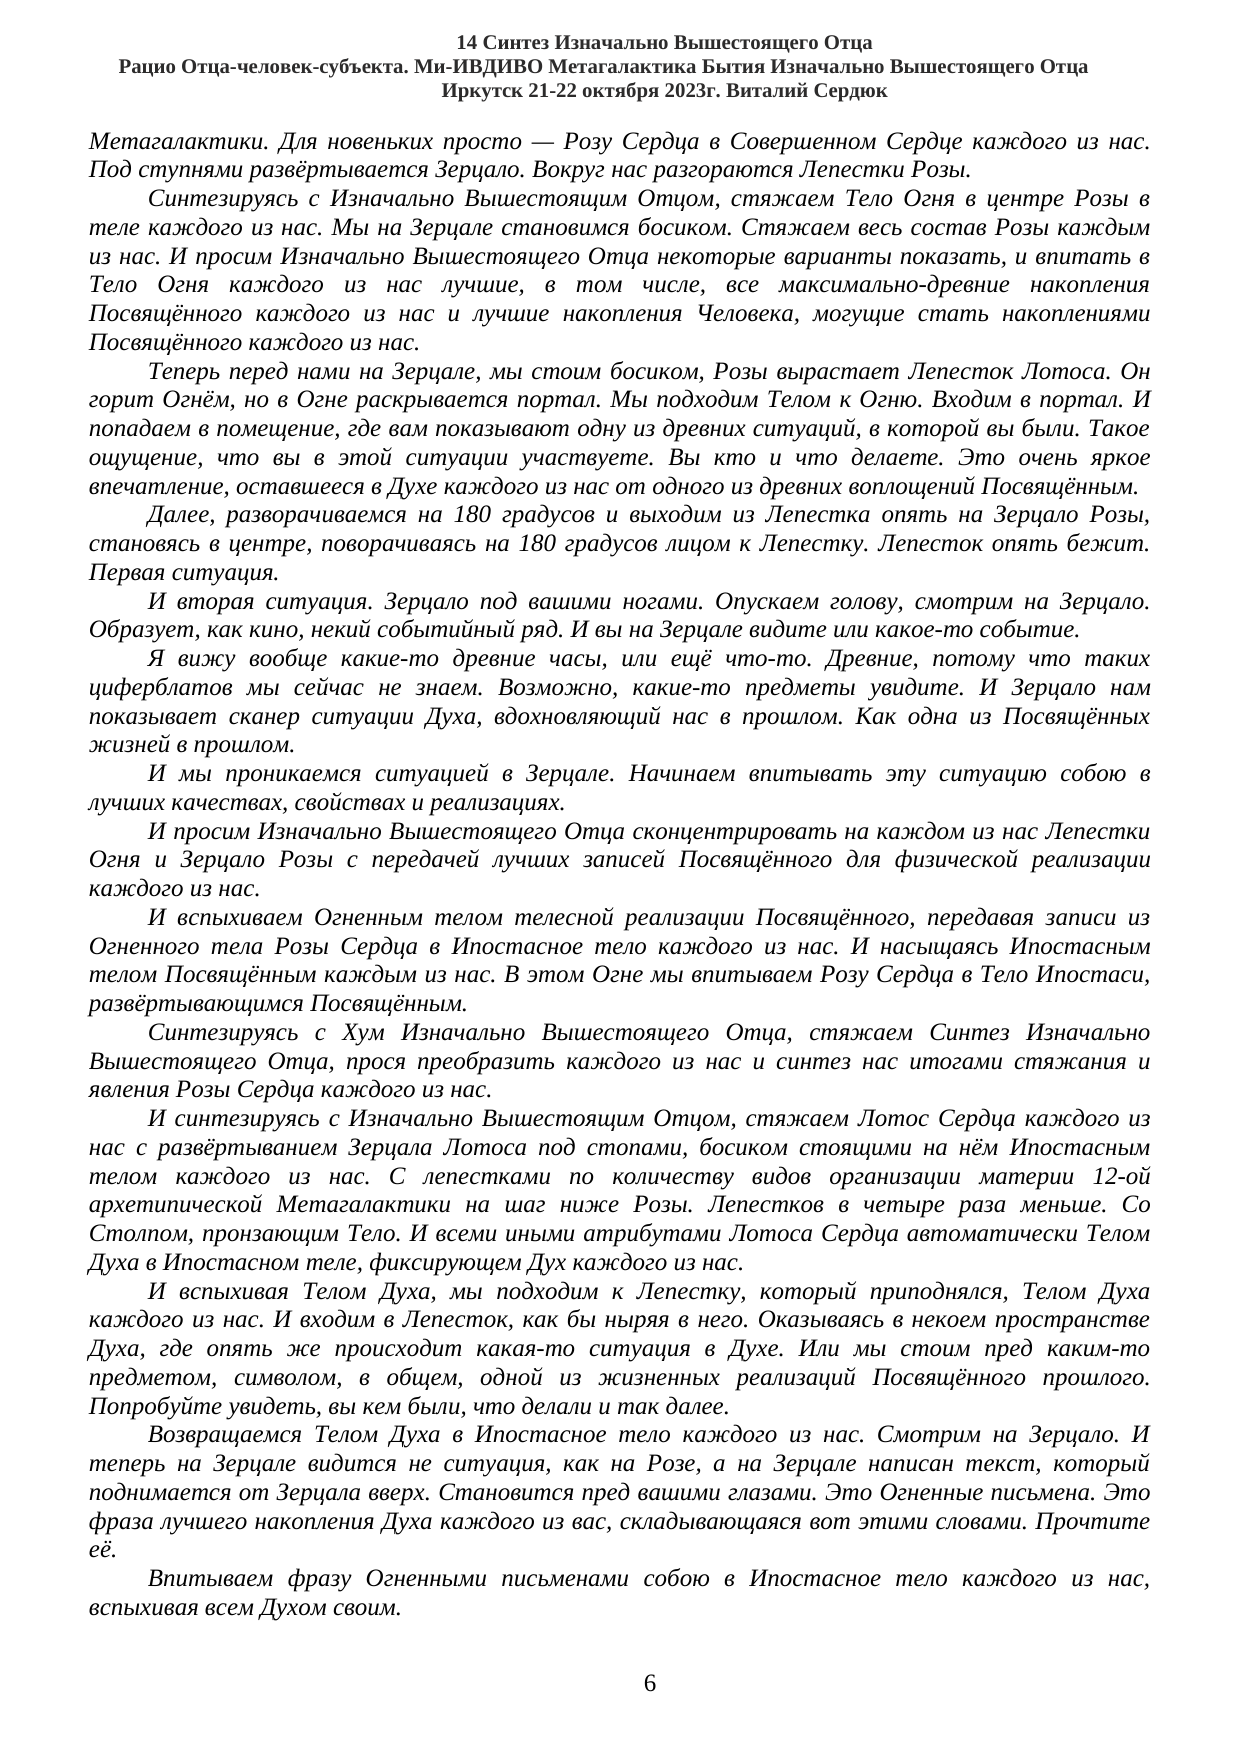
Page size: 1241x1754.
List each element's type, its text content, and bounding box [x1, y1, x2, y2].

text И вторая ситуация. Зерцало под вашими ногами. Опускаем голову, смотрим на Зерцало. Образует, как кино, некий событийный ряд. И вы на Зерцале видите или какое-то событие. [89, 586, 1152, 643]
text Синтезируясь с Хум Изначально Вышестоящего Отца, стяжаем Синтез Изначально Вышестоящего Отца, прося преобразить каждого из нас и синтез нас итогами стяжания и явления Розы Сердца каждого из нас. [89, 1017, 1152, 1103]
text И мы проникаемся ситуацией в Зерцале. Начинаем впитывать эту ситуацию собою в лучших качествах, свойствах и реализациях. [89, 758, 1152, 816]
text Теперь перед нами на Зерцале, мы стоим босиком, Розы вырастает Лепесток Лотоса. Он горит Огнём, но в Огне раскрывается портал. Мы подходим Телом к Огню. Входим в портал. И попадаем в помещение, где вам показывают одну из древних ситуаций, в которой вы были. Такое ощущение, что вы в этой ситуации участвуете. Вы кто и что делаете. Это очень яркое впечатление, оставшееся в Духе каждого из нас от одного из древних воплощений Посвящённым. [89, 356, 1152, 499]
text Впитываем фразу Огненными письменами собою в Ипостасное тело каждого из нас, вспыхивая всем Духом своим. [89, 1563, 1152, 1621]
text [89, 126, 1152, 183]
text И вспыхивая Телом Духа, мы подходим к Лепестку, который приподнялся, Телом Духа каждого из нас. И входим в Лепесток, как бы ныряя в него. Оказываясь в некоем пространстве Духа, где опять же происходит какая-то ситуация в Духе. Или мы стоим пред каким-то предметом, символом, в общем, одной из жизненных реализаций Посвящённого прошлого. Попробуйте увидеть, вы кем были, что делали и так далее. [89, 1276, 1152, 1419]
text И просим Изначально Вышестоящего Отца сконцентрировать на каждом из нас Лепестки Огня и Зерцало Розы с передачей лучших записей Посвящённого для физической реализации каждого из нас. [89, 816, 1152, 902]
text Далее, разворачиваемся на 180 градусов и выходим из Лепестка опять на Зерцало Розы, становясь в центре, поворачиваясь на 180 градусов лицом к Лепестку. Лепесток опять бежит. Первая ситуация. [89, 499, 1152, 586]
text Возвращаемся Телом Духа в Ипостасное тело каждого из нас. Смотрим на Зерцало. И теперь на Зерцале видится не ситуация, как на Розе, а на Зерцале написан текст, который поднимается от Зерцала вверх. Становится пред вашими глазами. Это Огненные письмена. Это фраза лучшего накопления Духа каждого из вас, складывающаяся вот этими словами. Прочтите её. [89, 1419, 1152, 1563]
text Синтезируясь с Изначально Вышестоящим Отцом, стяжаем Тело Огня в центре Розы в теле каждого из нас. Мы на Зерцале становимся босиком. Стяжаем весь состав Розы каждым из нас. И просим Изначально Вышестоящего Отца некоторые варианты показать, и впитать в Тело Огня каждого из нас лучшие, в том числе, все максимально-древние накопления Посвящённого каждого из нас и лучшие накопления Человека, могущие стать накоплениями Посвящённого каждого из нас. [89, 183, 1152, 356]
text И вспыхиваем Огненным телом телесной реализации Посвящённого, передавая записи из Огненного тела Розы Сердца в Ипостасное тело каждого из нас. И насыщаясь Ипостасным телом Посвящённым каждым из нас. В этом Огне мы впитываем Розу Сердца в Тело Ипостаси, развёртывающимся Посвящённым. [89, 902, 1152, 1017]
text Я вижу вообще какие-то древние часы, или ещё что-то. Древние, потому что таких циферблатов мы сейчас не знаем. Возможно, какие-то предметы увидите. И Зерцало нам показывает сканер ситуации Духа, вдохновляющий нас в прошлом. Как одна из Посвящённых жизней в прошлом. [89, 643, 1152, 758]
text И синтезируясь с Изначально Вышестоящим Отцом, стяжаем Лотос Сердца каждого из нас с развёртыванием Зерцала Лотоса под стопами, босиком стоящими на нём Ипостасным телом каждого из нас. С лепестками по количеству видов организации материи 12-ой архетипической Метагалактики на шаг ниже Розы. Лепестков в четыре раза меньше. Со Столпом, пронзающим Тело. И всеми иными атрибутами Лотоса Сердца автоматически Телом Духа в Ипостасном теле, фиксирующем Дух каждого из нас. [89, 1103, 1152, 1276]
